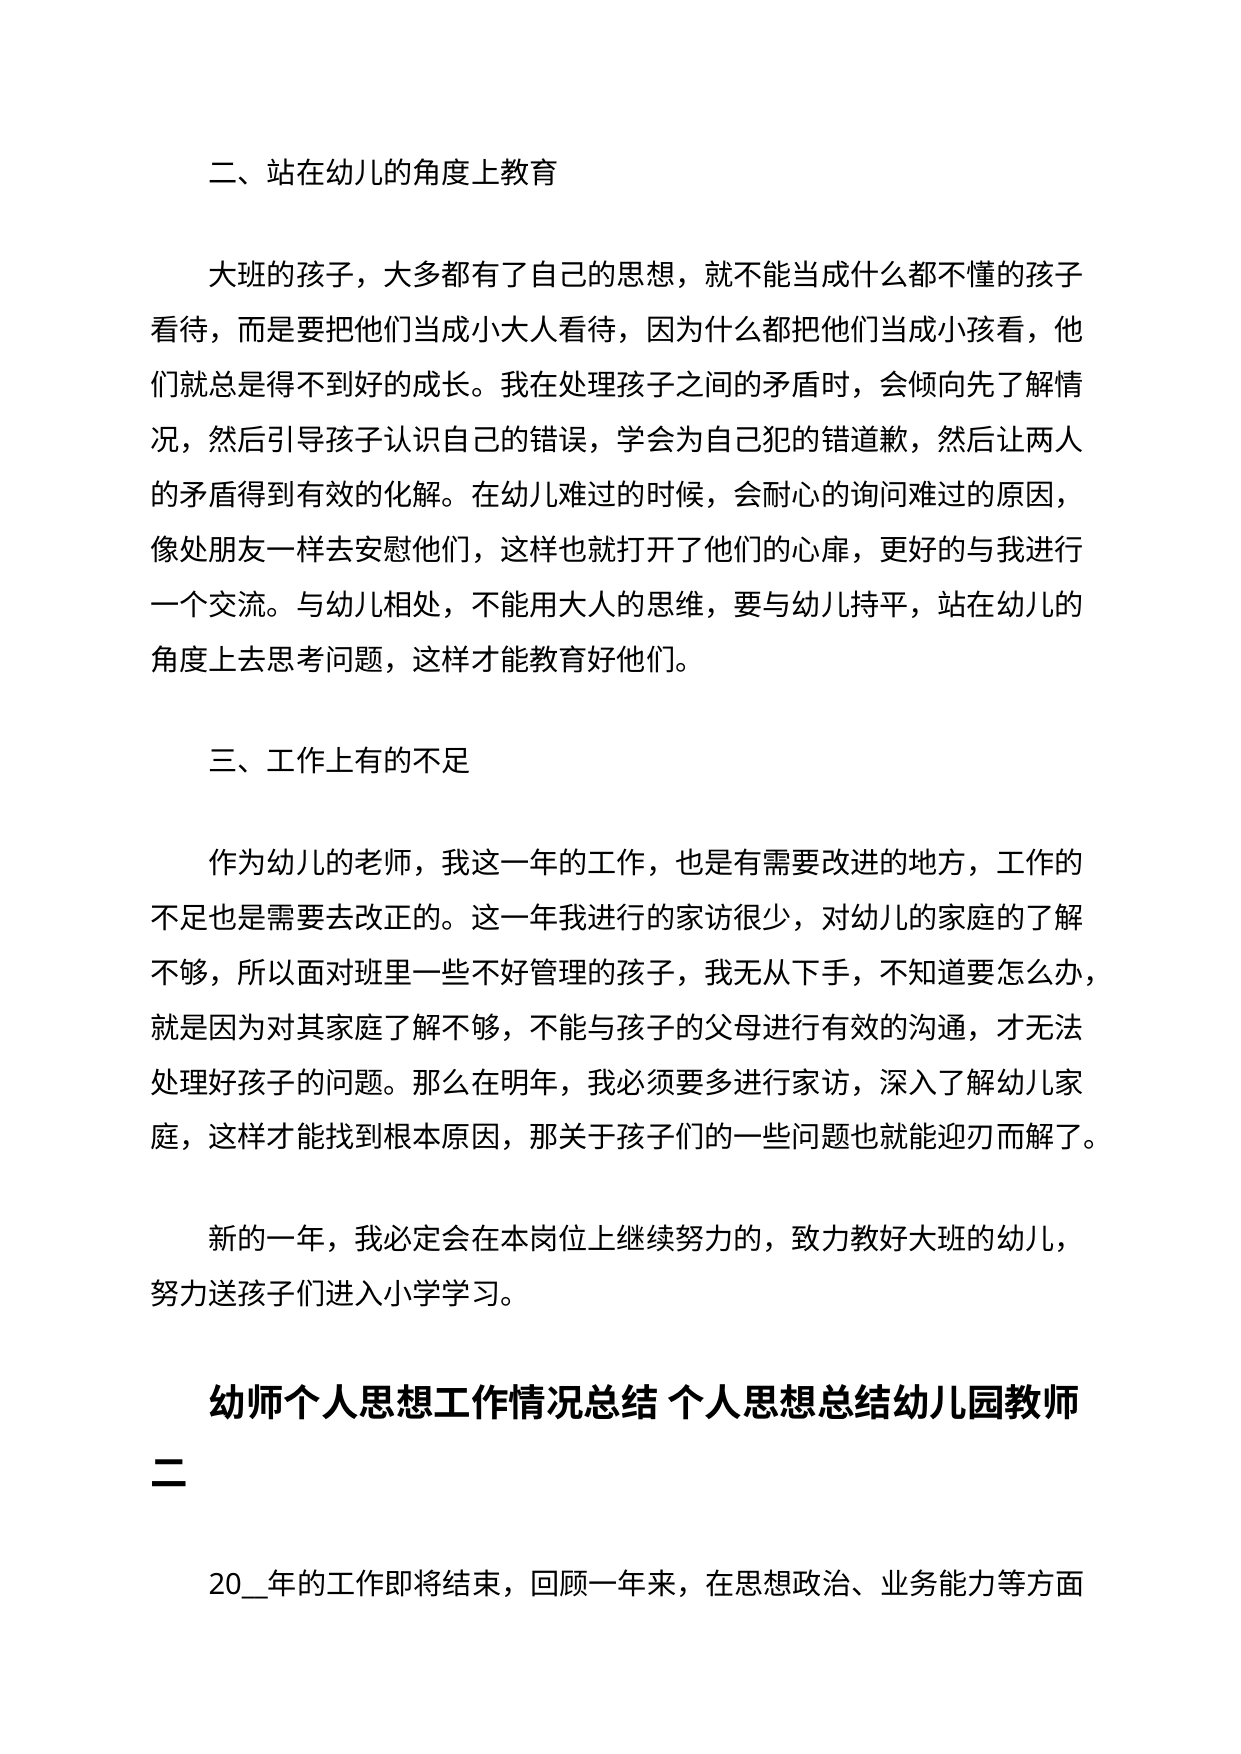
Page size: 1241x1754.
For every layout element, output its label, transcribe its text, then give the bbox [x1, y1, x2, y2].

text 大班的孩子，大多都有了自己的思想，就不能当成什么都不懂的孩子看待，而是要把他们当成小大人看待，因为什么都把他们当成小孩看，他们就总是得不到好的成长。我在处理孩子之间的矛盾时，会倾向先了解情况，然后引导孩子认识自己的错误，学会为自己犯的错道歉，然后让两人的矛盾得到有效的化解。在幼儿难过的时候，会耐心的询问难过的原因，像处朋友一样去安慰他们，这样也就打开了他们的心扉，更好的与我进行一个交流。与幼儿相处，不能用大人的思维，要与幼儿持平，站在幼儿的角度上去思考问题，这样才能教育好他们。 [150, 252, 1090, 678]
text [150, 1560, 1090, 1603]
text 二、站在幼儿的角度上教育 [150, 150, 1090, 192]
text 三、工作上有的不足 [150, 738, 1090, 780]
text 作为幼儿的老师，我这一年的工作，也是有需要改进的地方，工作的不足也是需要去改正的。这一年我进行的家访很少，对幼儿的家庭的了解不够，所以面对班里一些不好管理的孩子，我无从下手，不知道要怎么办，就是因为对其家庭了解不够，不能与孩子的父母进行有效的沟通，才无法处理好孩子的问题。那么在明年，我必须要多进行家访，深入了解幼儿家庭，这样才能找到根本原因，那关于孩子们的一些问题也就能迎刃而解了。 [150, 839, 1090, 1156]
text 幼师个人思想工作情况总结 个人思想总结幼儿园教师二 [150, 1372, 1090, 1497]
text 新的一年，我必定会在本岗位上继续努力的，致力教好大班的幼儿，努力送孩子们进入小学学习。 [150, 1216, 1090, 1313]
